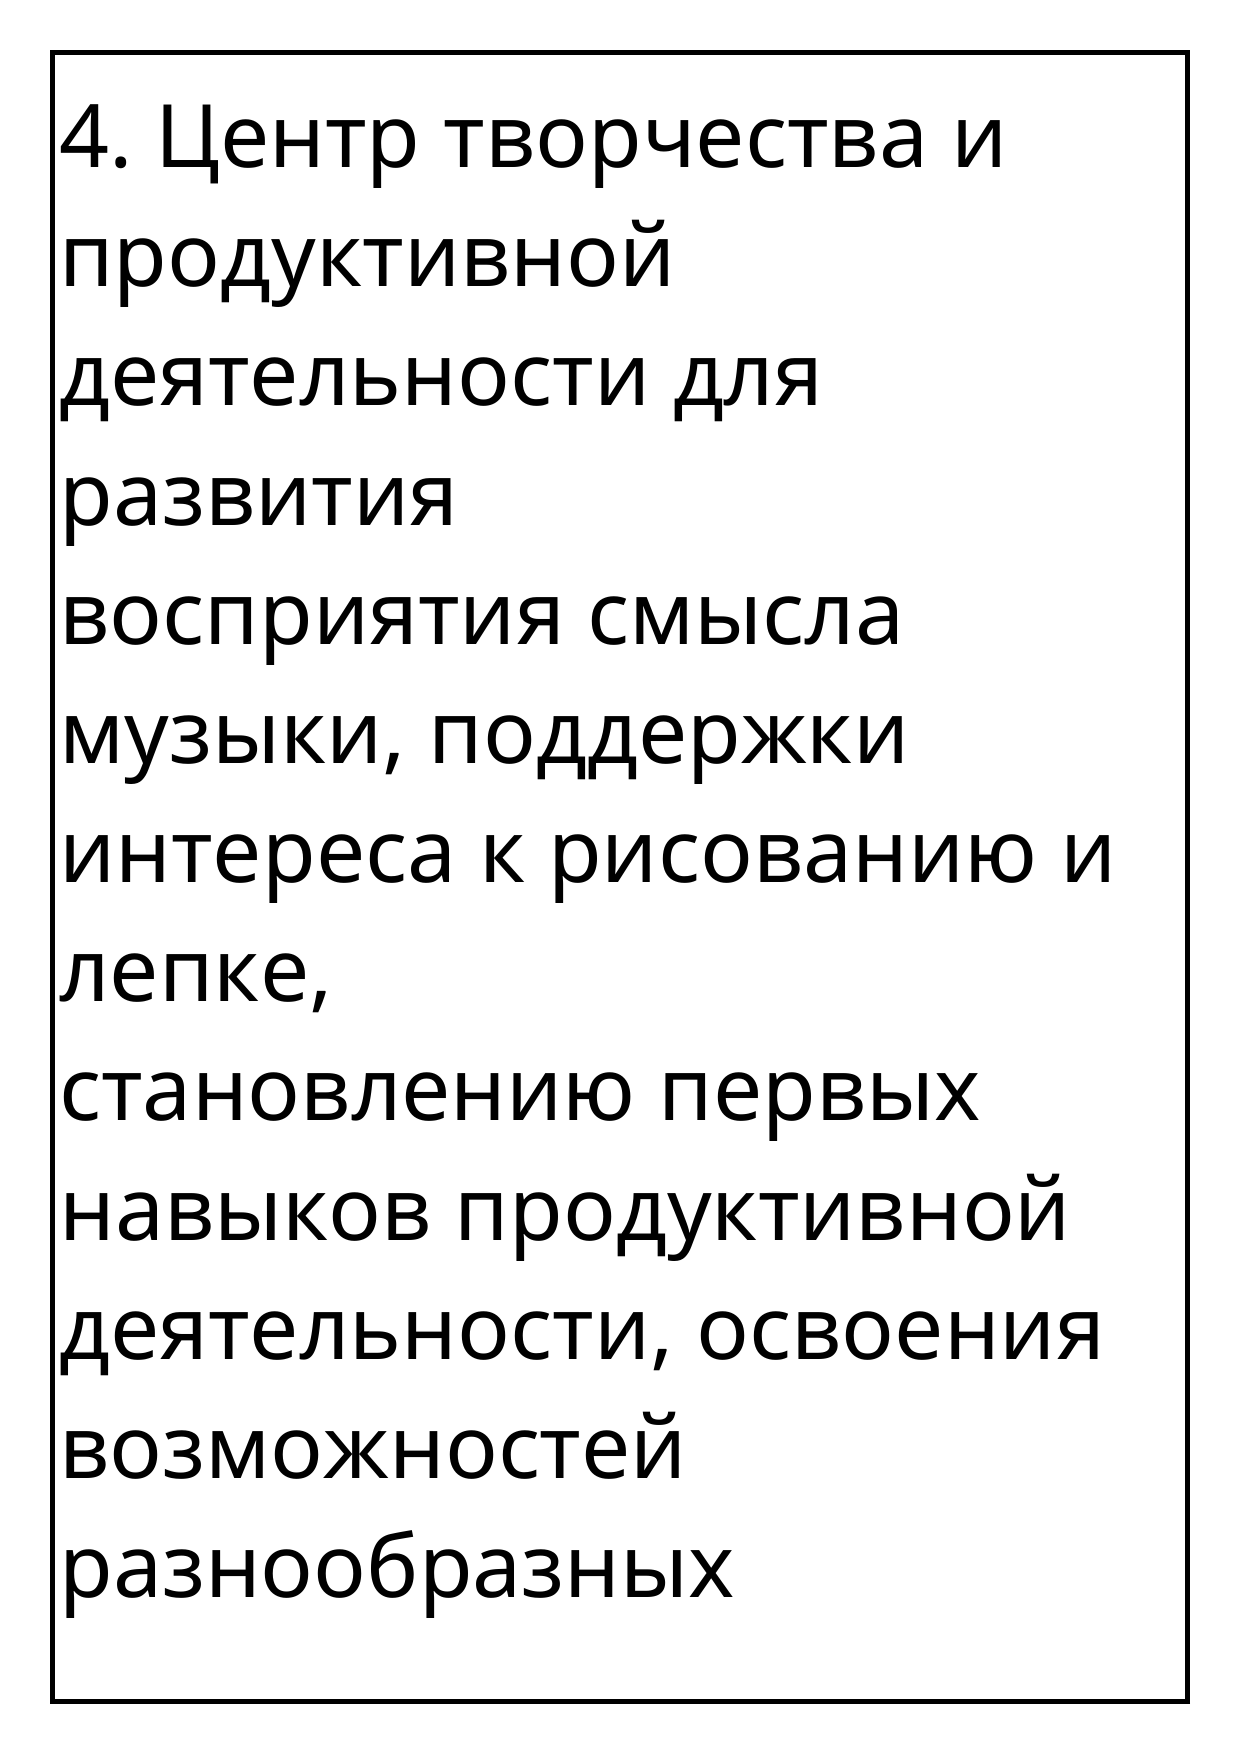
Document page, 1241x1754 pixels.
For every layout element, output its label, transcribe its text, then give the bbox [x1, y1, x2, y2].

text восприятия смысла музыки, поддержки интереса к рисованию и лепке, [59, 551, 1181, 1027]
text становлению первых навыков продуктивной деятельности, освоения [59, 1027, 1181, 1385]
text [59, 1385, 1181, 1623]
text 4. Центр творчества и продуктивной деятельности для развития [59, 74, 1181, 551]
